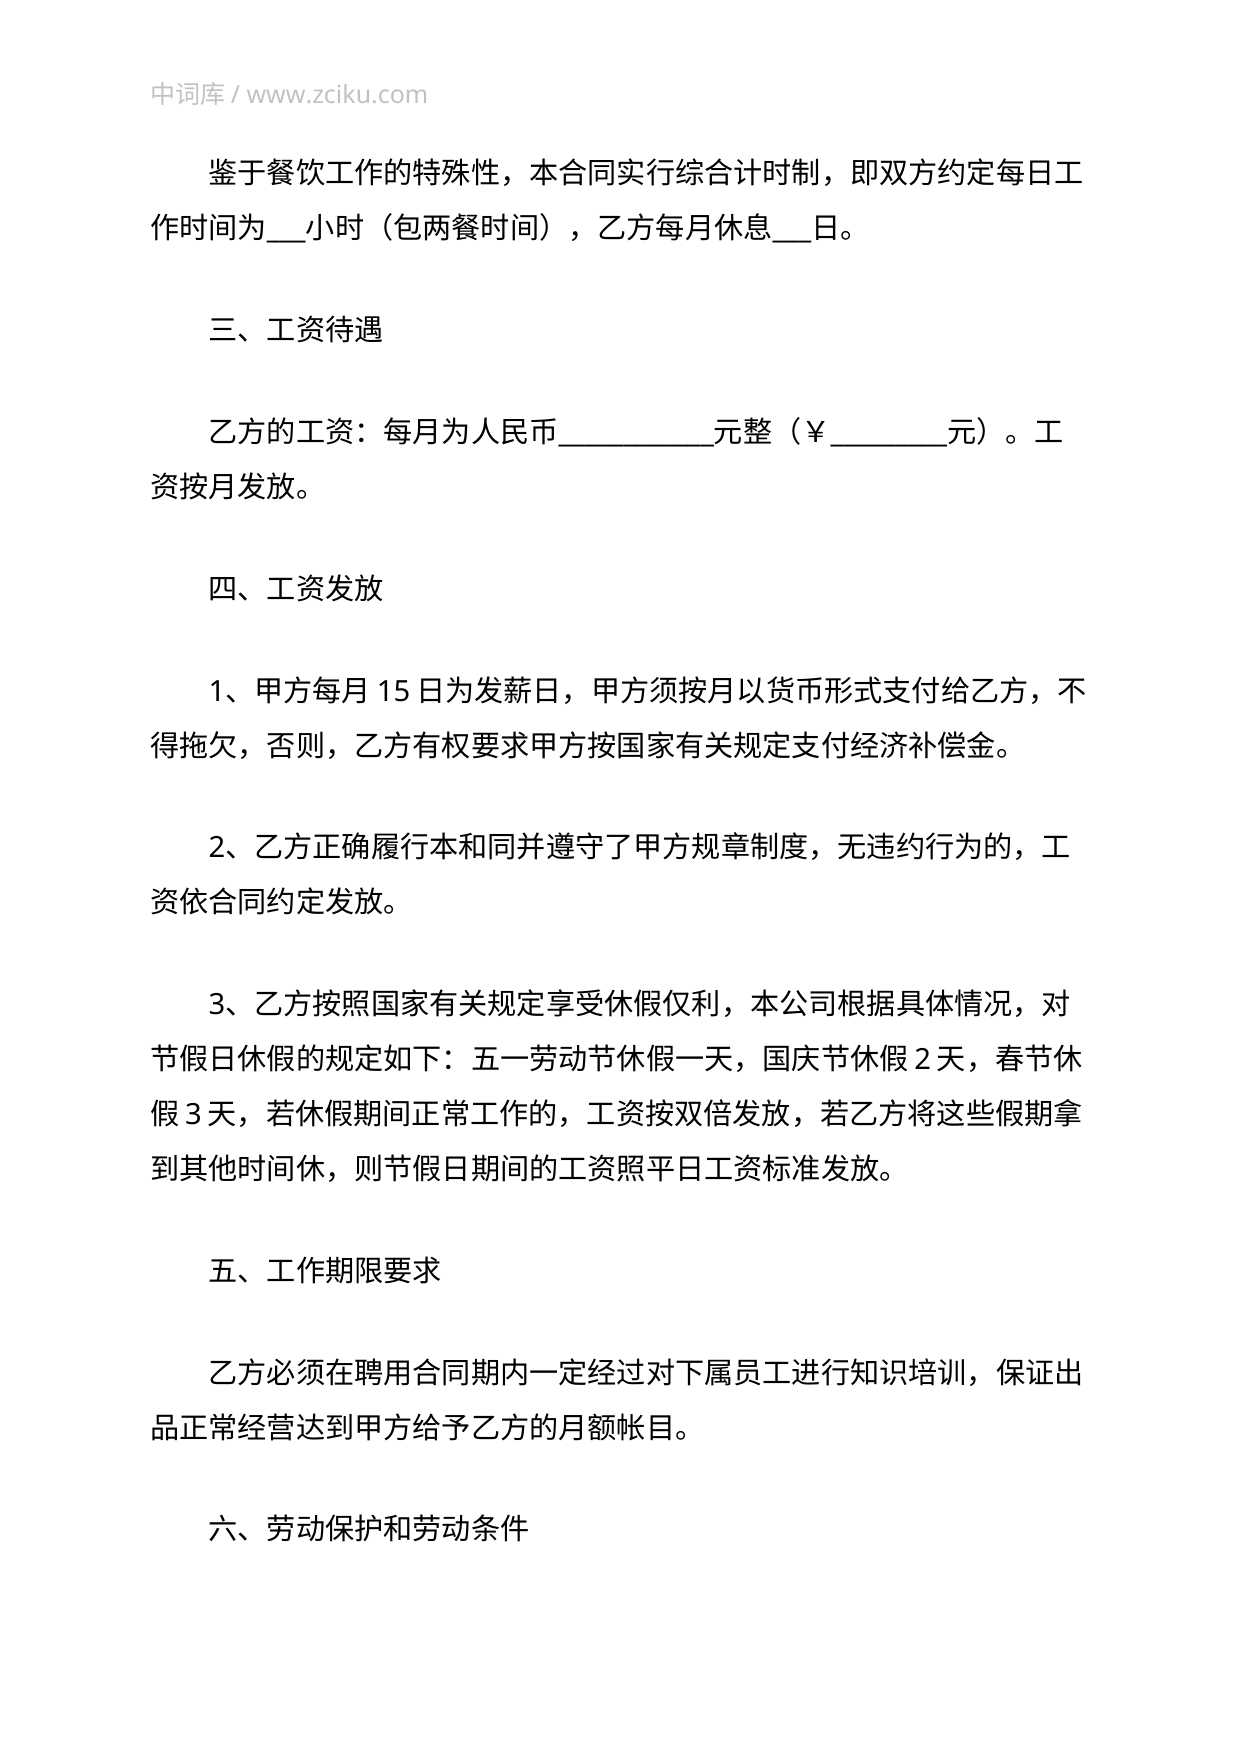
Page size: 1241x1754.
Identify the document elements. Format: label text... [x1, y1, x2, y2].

text 三、工资待遇 [150, 307, 1090, 349]
text 鉴于餐饮工作的特殊性，本合同实行综合计时制，即双方约定每日工作时间为___小时（包两餐时间），乙方每月休息___日。 [150, 150, 1090, 247]
text 2、乙方正确履行本和同并遵守了甲方规章制度，无违约行为的，工资依合同约定发放。 [150, 824, 1090, 921]
text 乙方的工资：每月为人民币____________元整（￥_________元）。工资按月发放。 [150, 409, 1090, 506]
text 六、劳动保护和劳动条件 [150, 1506, 1090, 1548]
text 五、工作期限要求 [150, 1247, 1090, 1290]
text 乙方必须在聘用合同期内一定经过对下属员工进行知识培训，保证出品正常经营达到甲方给予乙方的月额帐目。 [150, 1349, 1090, 1446]
text 3、乙方按照国家有关规定享受休假仅利，本公司根据具体情况，对节假日休假的规定如下：五一劳动节休假一天，国庆节休假2天，春节休假3天，若休假期间正常工作的，工资按双倍发放，若乙方将这些假期拿到其他时间休，则节假日期间的工资照平日工资标准发放。 [150, 981, 1090, 1188]
text 1、甲方每月15日为发薪日，甲方须按月以货币形式支付给乙方，不得拖欠，否则，乙方有权要求甲方按国家有关规定支付经济补偿金。 [150, 667, 1090, 764]
text 四、工资发放 [150, 565, 1090, 608]
